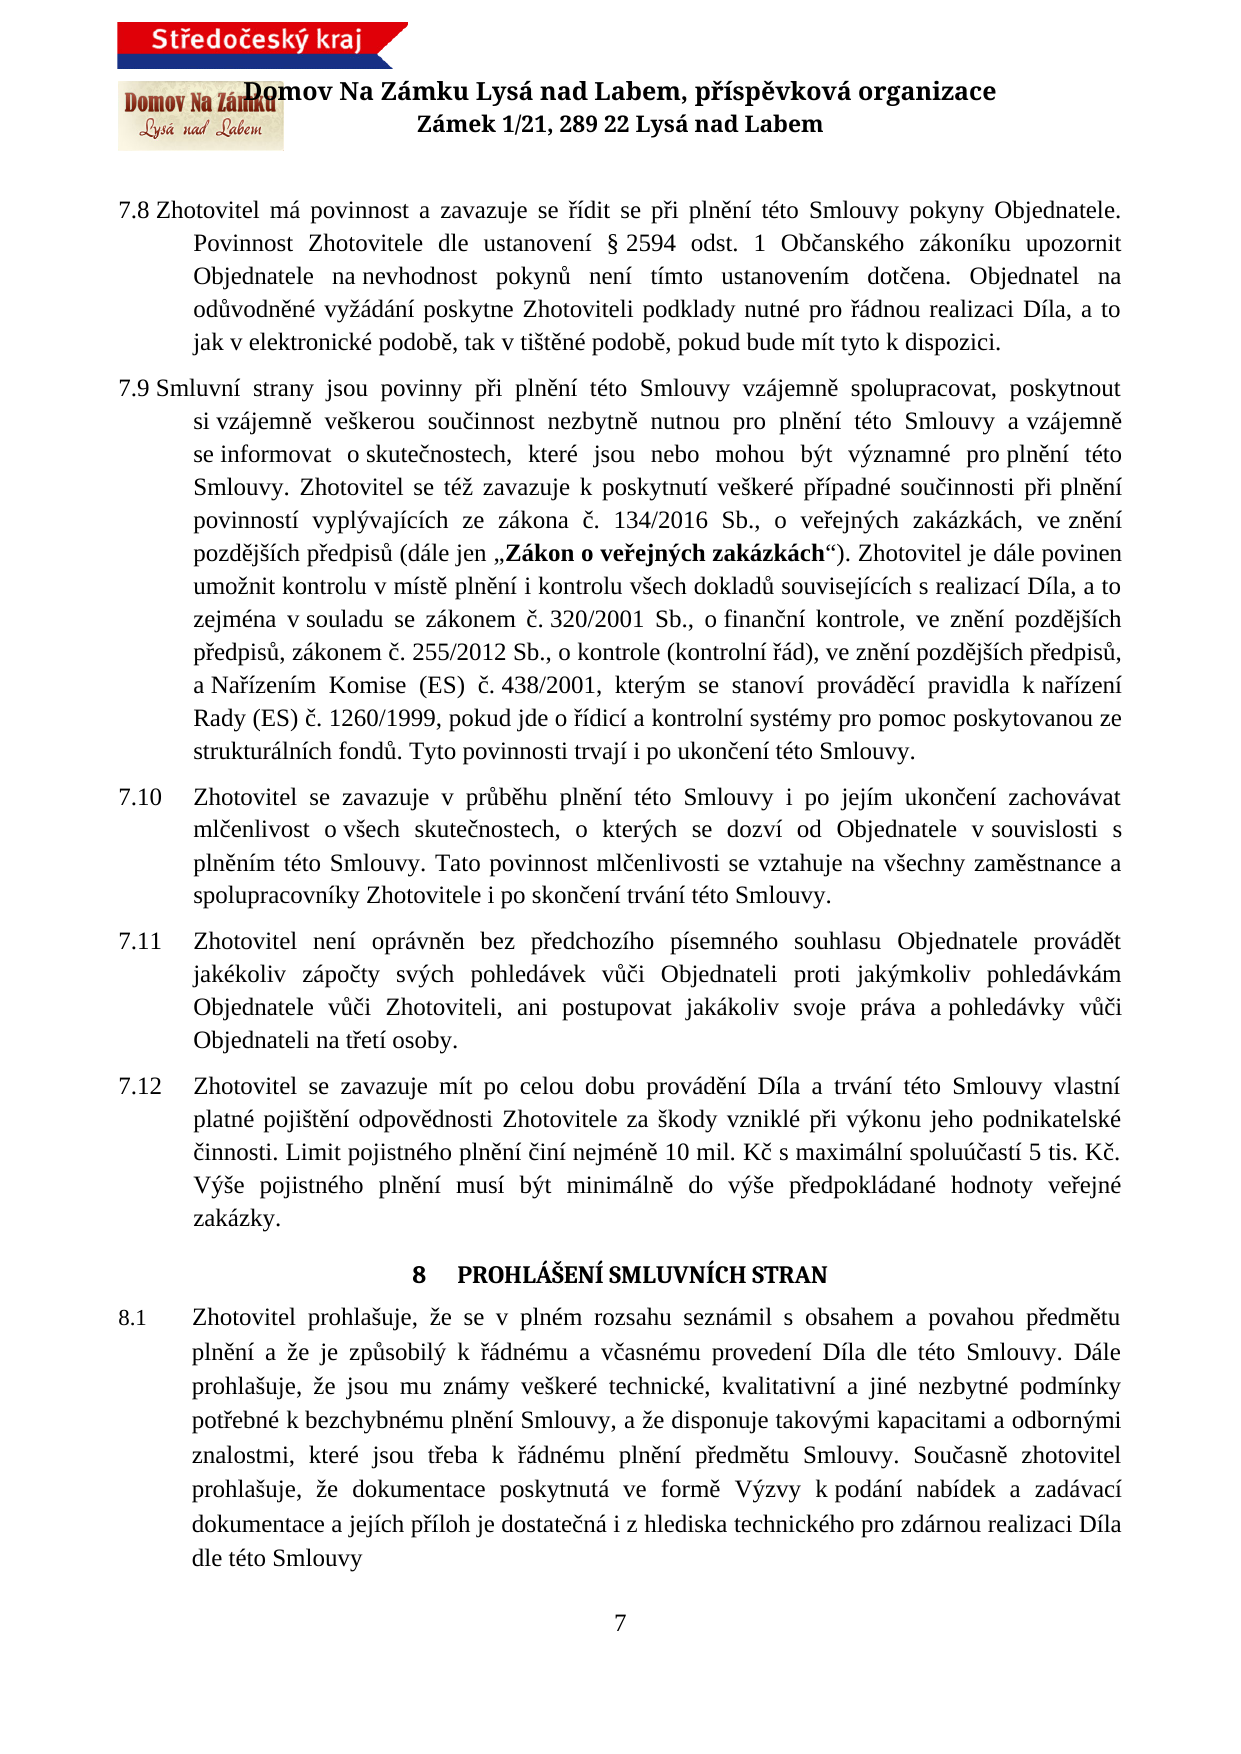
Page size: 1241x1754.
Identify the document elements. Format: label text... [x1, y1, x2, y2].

list Zhotovitel není oprávněn bez předchozího písemného souhlasu Objednatele provádět jakékoliv zápočty svých pohledávek vůči Objednateli proti jakýmkoliv pohledávkám Objednatele vůči Zhotoviteli, ani postupovat jakákoliv svoje práva a pohledávky vůči Objednateli na třetí osoby. [118, 926, 1122, 1054]
picture [118, 81, 284, 151]
list Zhotovitel má povinnost a zavazuje se řídit se při plnění této Smlouvy pokyny Objednatele. Povinnost Zhotovitele dle ustanovení § 2594 odst. 1 Občanského zákoníku upozornit Objednatele na nevhodnost pokynů není tímto ustanovením dotčena. Objednatel na odůvodněné vyžádání poskytne Zhotoviteli podklady nutné pro řádnou realizaci Díla, a to jak v elektronické podobě, tak v tištěné podobě, pokud bude mít tyto k dispozici. [118, 195, 1122, 356]
picture [117, 22, 408, 69]
list Smluvní strany jsou povinny při plnění této Smlouvy vzájemně spolupracovat, poskytnout si vzájemně veškerou součinnost nezbytně nutnou pro plnění této Smlouvy a vzájemně se informovat o skutečnostech, které jsou nebo mohou být významné pro plnění této Smlouvy. Zhotovitel se též zavazuje k poskytnutí veškeré případné součinnosti při plnění povinností vyplývajících ze zákona č. 134/2016 Sb., o veřejných zakázkách, ve znění pozdějších předpisů (dále jen „Zákon o veřejných zakázkách“). Zhotovitel je dále povinen umožnit kontrolu v místě plnění i kontrolu všech dokladů souvisejících s realizací Díla, a to zejména v souladu se zákonem č. 320/2001 Sb., o finanční kontrole, ve znění pozdějších předpisů, zákonem č. 255/2012 Sb., o kontrole (kontrolní řád), ve znění pozdějších předpisů, a Nařízením Komise (ES) č. 438/2001, kterým se stanoví prováděcí pravidla k nařízení Rady (ES) č. 1260/1999, pokud jde o řídicí a kontrolní systémy pro pomoc poskytovanou ze strukturálních fondů. Tyto povinnosti trvají i po ukončení této Smlouvy. [118, 373, 1122, 765]
subtitle PROHLÁŠENÍ SMLUVNÍCH STRAN [118, 1261, 1122, 1289]
list Zhotovitel se zavazuje mít po celou dobu provádění Díla a trvání této Smlouvy vlastní platné pojištění odpovědnosti Zhotovitele za škody vzniklé při výkonu jeho podnikatelské činnosti. Limit pojistného plnění činí nejméně 10 mil. Kč s maximální spoluúčastí 5 tis. Kč. Výše pojistného plnění musí být minimálně do výše předpokládané hodnoty veřejné zakázky. [118, 1071, 1122, 1232]
text 8.1 Zhotovitel prohlašuje, že se v plném rozsahu seznámil s obsahem a povahou předmětu plnění a že je způsobilý k řádnému a včasnému provedení Díla dle této Smlouvy. Dále prohlašuje, že jsou mu známy veškeré technické, kvalitativní a jiné nezbytné podmínky potřebné k bezchybnému plnění Smlouvy, a že disponuje takovými kapacitami a odbornými znalostmi, které jsou třeba k řádnému plnění předmětu Smlouvy. Současně zhotovitel prohlašuje, že dokumentace poskytnutá ve formě Výzvy k podání nabídek a zadávací dokumentace a jejích příloh je dostatečná i z hlediska technického pro zdárnou realizaci Díla dle této Smlouvy [118, 1302, 1122, 1572]
list Zhotovitel se zavazuje v průběhu plnění této Smlouvy i po jejím ukončení zachovávat mlčenlivost o všech skutečnostech, o kterých se dozví od Objednatele v souvislosti s plněním této Smlouvy. Tato povinnost mlčenlivosti se vztahuje na všechny zaměstnance a spolupracovníky Zhotovitele i po skončení trvání této Smlouvy. [118, 782, 1122, 909]
